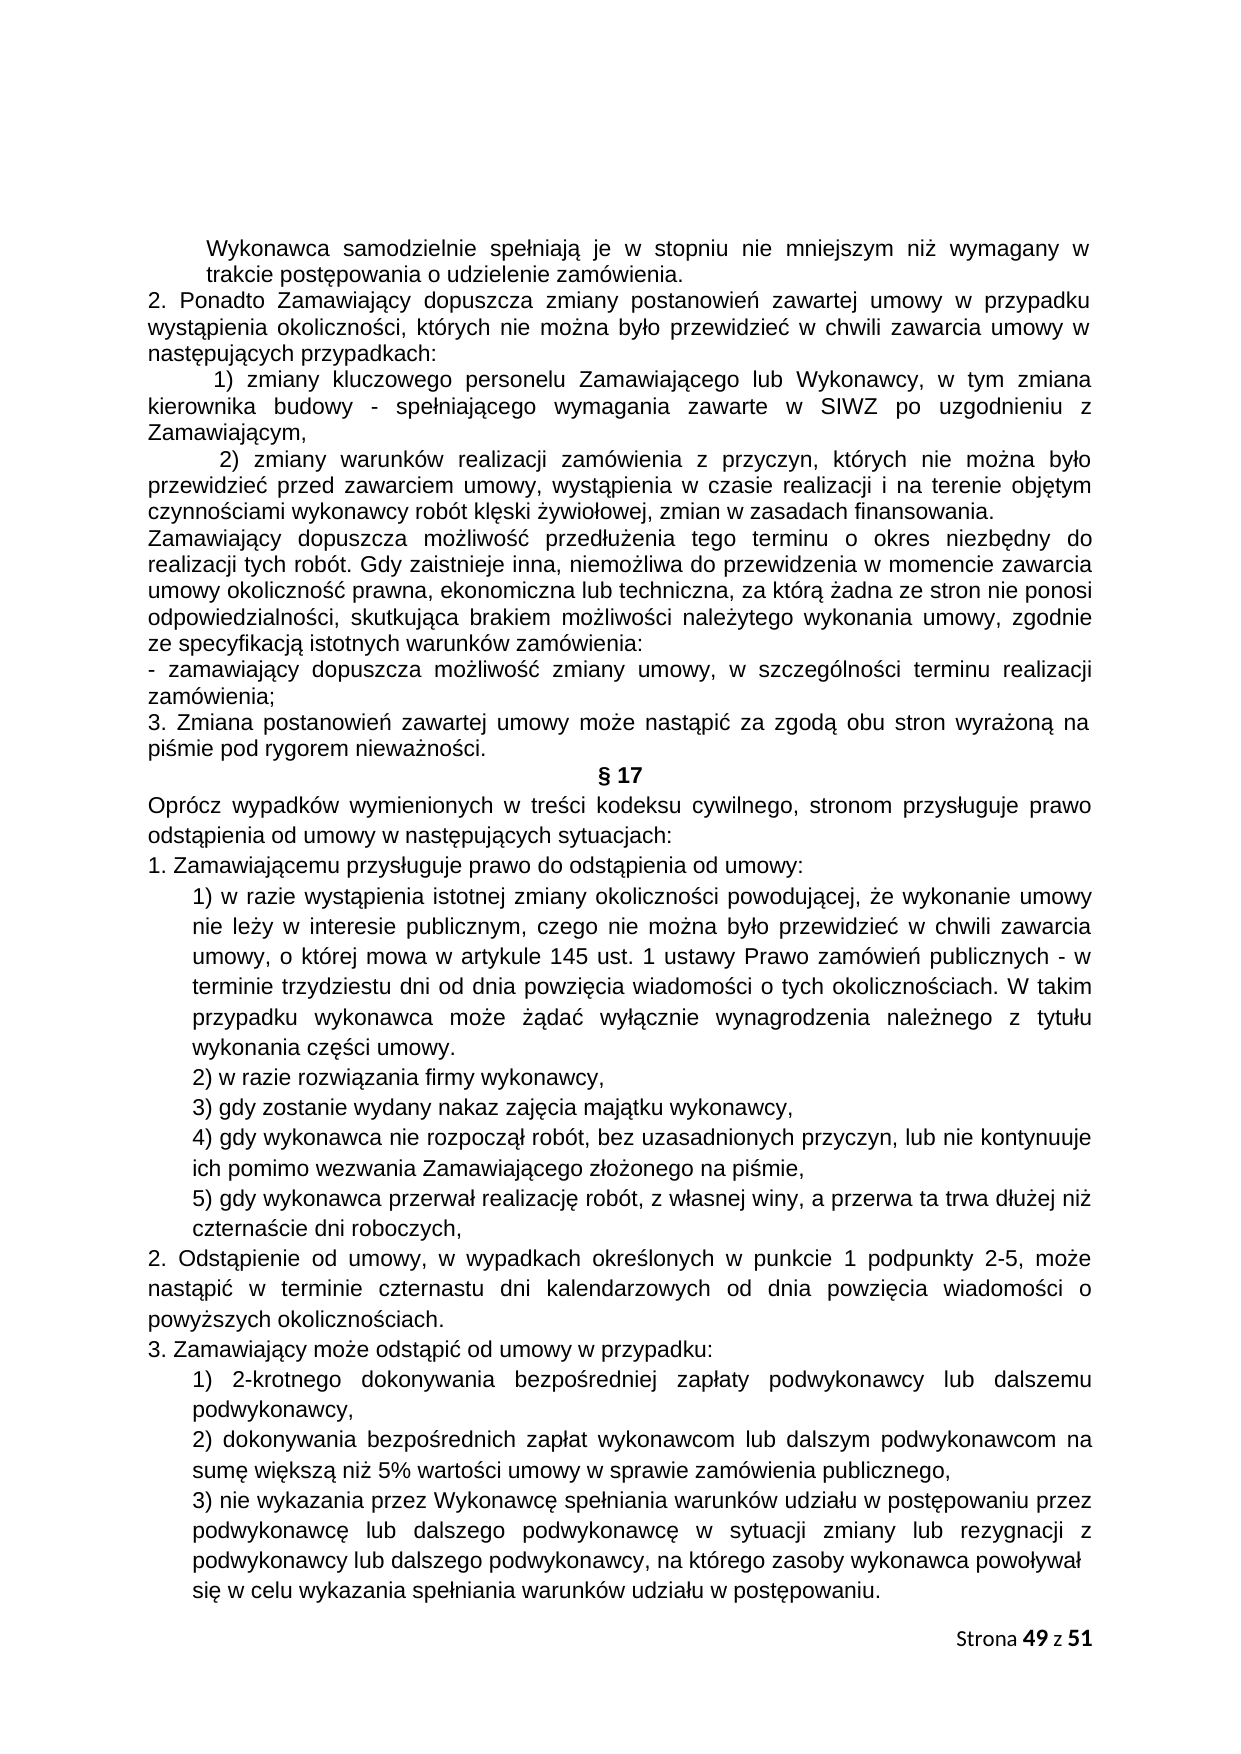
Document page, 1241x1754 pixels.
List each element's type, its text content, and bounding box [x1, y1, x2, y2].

text 2. Odstąpienie od umowy, w wypadkach określonych w punkcie 1 podpunkty 2-5, może nastąpić w terminie czternastu dni kalendarzowych od dnia powzięcia wiadomości o powyższych okolicznościach. [148, 1245, 1093, 1332]
text 3. Zamawiający może odstąpić od umowy w przypadku: [148, 1336, 1093, 1362]
text § 17 [148, 762, 1093, 788]
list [177, 235, 1091, 287]
text - zamawiający dopuszcza możliwość zmiany umowy, w szczególności terminu realizacji zamówienia; [148, 656, 1093, 709]
text 1) w razie wystąpienia istotnej zmiany okoliczności powodującej, że wykonanie umowy nie leży w interesie publicznym, czego nie można było przewidzieć w chwili zawarcia umowy, o której mowa w artykule 145 ust. 1 ustawy Prawo zamówień publicznych - w terminie trzydziestu dni od dnia powzięcia wiadomości o tych okolicznościach. W takim przypadku wykonawca może żądać wyłącznie wynagrodzenia należnego z tytułu wykonania części umowy. [192, 883, 1093, 1060]
text Zamawiający dopuszcza możliwość przedłużenia tego terminu o okres niezbędny do realizacji tych robót. Gdy zaistnieje inna, niemożliwa do przewidzenia w momencie zawarcia umowy okoliczność prawna, ekonomiczna lub techniczna, za którą żadna ze stron nie ponosi odpowiedzialności, skutkująca brakiem możliwości należytego wykonania umowy, zgodnie ze specyfikacją istotnych warunków zamówienia: [148, 524, 1093, 656]
text 3) nie wykazania przez Wykonawcę spełniania warunków udziału w postępowaniu przez podwykonawcę lub dalszego podwykonawcę w sytuacji zmiany lub rezygnacji z podwykonawcy lub dalszego podwykonawcy, na którego zasoby wykonawca powoływał [192, 1487, 1093, 1573]
text 2) w razie rozwiązania firmy wykonawcy, [192, 1064, 1093, 1090]
text się w celu wykazania spełniania warunków udziału w postępowaniu. [192, 1577, 1093, 1604]
text 1) 2-krotnego dokonywania bezpośredniej zapłaty podwykonawcy lub dalszemu podwykonawcy, [192, 1366, 1093, 1422]
text 4) gdy wykonawca nie rozpoczął robót, bez uzasadnionych przyczyn, lub nie kontynuuje ich pomimo wezwania Zamawiającego złożonego na piśmie, [192, 1124, 1093, 1181]
text 1. Zamawiającemu przysługuje prawo do odstąpienia od umowy: [148, 852, 1093, 879]
text Oprócz wypadków wymienionych w treści kodeksu cywilnego, stronom przysługuje prawo odstąpienia od umowy w następujących sytuacjach: [148, 792, 1093, 848]
text 2. Ponadto Zamawiający dopuszcza zmiany postanowień zawartej umowy w przypadku wystąpienia okoliczności, których nie można było przewidzieć w chwili zawarcia umowy w następujących przypadkach: [148, 287, 1091, 366]
text 2) dokonywania bezpośrednich zapłat wykonawcom lub dalszym podwykonawcom na sumę większą niż 5% wartości umowy w sprawie zamówienia publicznego, [192, 1426, 1093, 1483]
list 1) zmiany kluczowego personelu Zamawiającego lub Wykonawcy, w tym zmiana kierownika budowy - spełniającego wymagania zawarte w SIWZ po uzgodnieniu z Zamawiającym, [148, 366, 1093, 446]
text 3) gdy zostanie wydany nakaz zajęcia majątku wykonawcy, [192, 1094, 1093, 1120]
text 2) zmiany warunków realizacji zamówienia z przyczyn, których nie można było przewidzieć przed zawarciem umowy, wystąpienia w czasie realizacji i na terenie objętym czynnościami wykonawcy robót klęski żywiołowej, zmian w zasadach finansowania. [148, 446, 1093, 524]
text 3. Zmiana postanowień zawartej umowy może nastąpić za zgodą obu stron wyrażoną na piśmie pod rygorem nieważności. [148, 709, 1091, 762]
text 5) gdy wykonawca przerwał realizację robót, z własnej winy, a przerwa ta trwa dłużej niż czternaście dni roboczych, [192, 1185, 1093, 1241]
